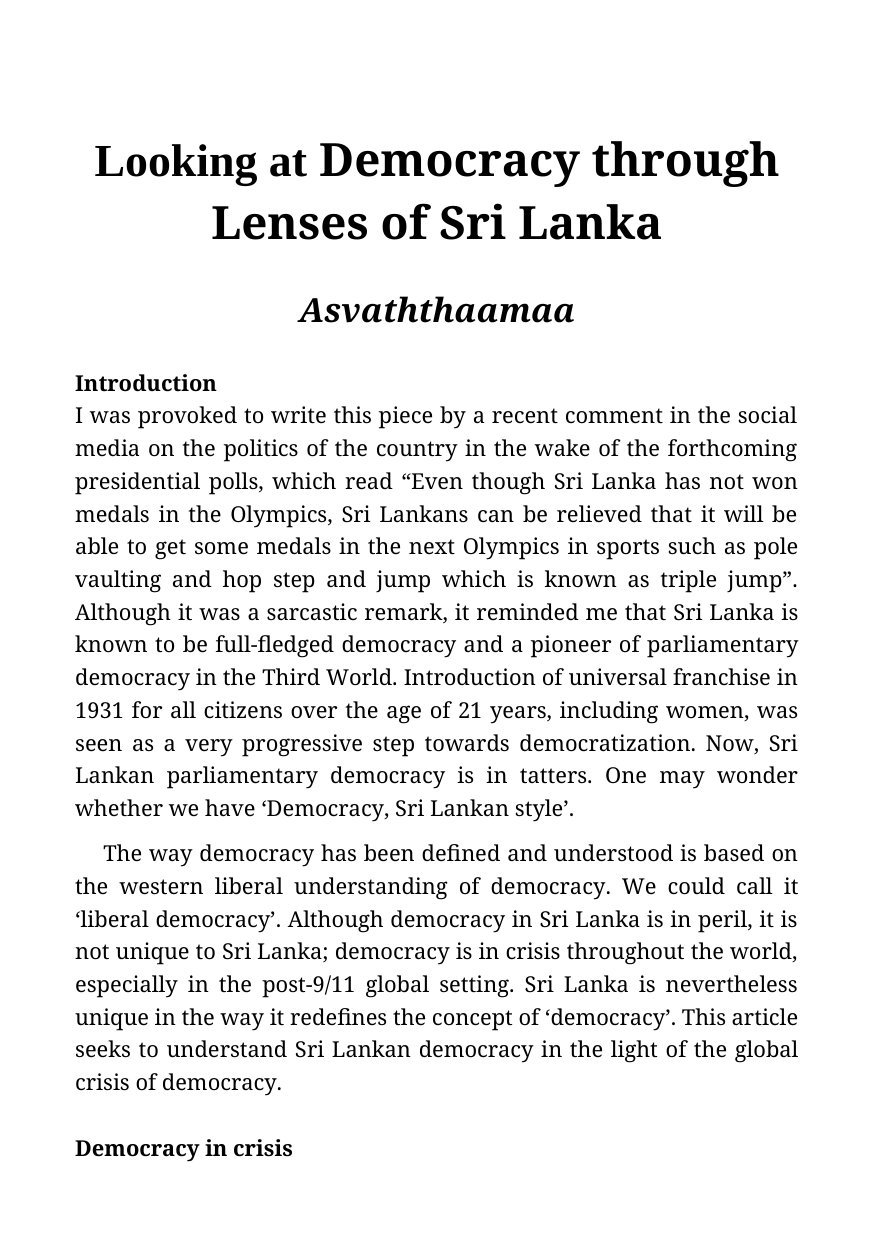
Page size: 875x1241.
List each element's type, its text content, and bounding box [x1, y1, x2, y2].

text The way democracy has been defined and understood is based on the western liberal understanding of democracy. We could call it ‘liberal democracy’. Although democracy in Sri Lanka is in peril, it is not unique to Sri Lanka; democracy is in crisis throughout the world, especially in the post-9/11 global setting. Sri Lanka is nevertheless unique in the way it redefines the concept of ‘democracy’. This article seeks to understand Sri Lankan democracy in the light of the global crisis of democracy. [75, 838, 799, 1097]
text Looking at Democracy through Lenses of Sri Lanka [75, 128, 799, 252]
text Introduction [75, 368, 799, 397]
text I was provoked to write this piece by a recent comment in the social media on the politics of the country in the wake of the forthcoming presidential polls, which read “Even though Sri Lanka has not won medals in the Olympics, Sri Lankans can be relieved that it will be able to get some medals in the next Olympics in sports such as pole vaulting and hop step and jump which is known as triple jump”. Although it was a sarcastic remark, it reminded me that Sri Lanka is known to be full-fledged democracy and a pioneer of parliamentary democracy in the Third World. Introduction of universal franchise in 1931 for all citizens over the age of 21 years, including women, was seen as a very progressive step towards democratization. Now, Sri Lankan parliamentary democracy is in tatters. One may wonder whether we have ‘Democracy, Sri Lankan style’. [75, 400, 799, 823]
text Asvaththaamaa [75, 287, 799, 332]
text Democracy in crisis [75, 1132, 799, 1162]
